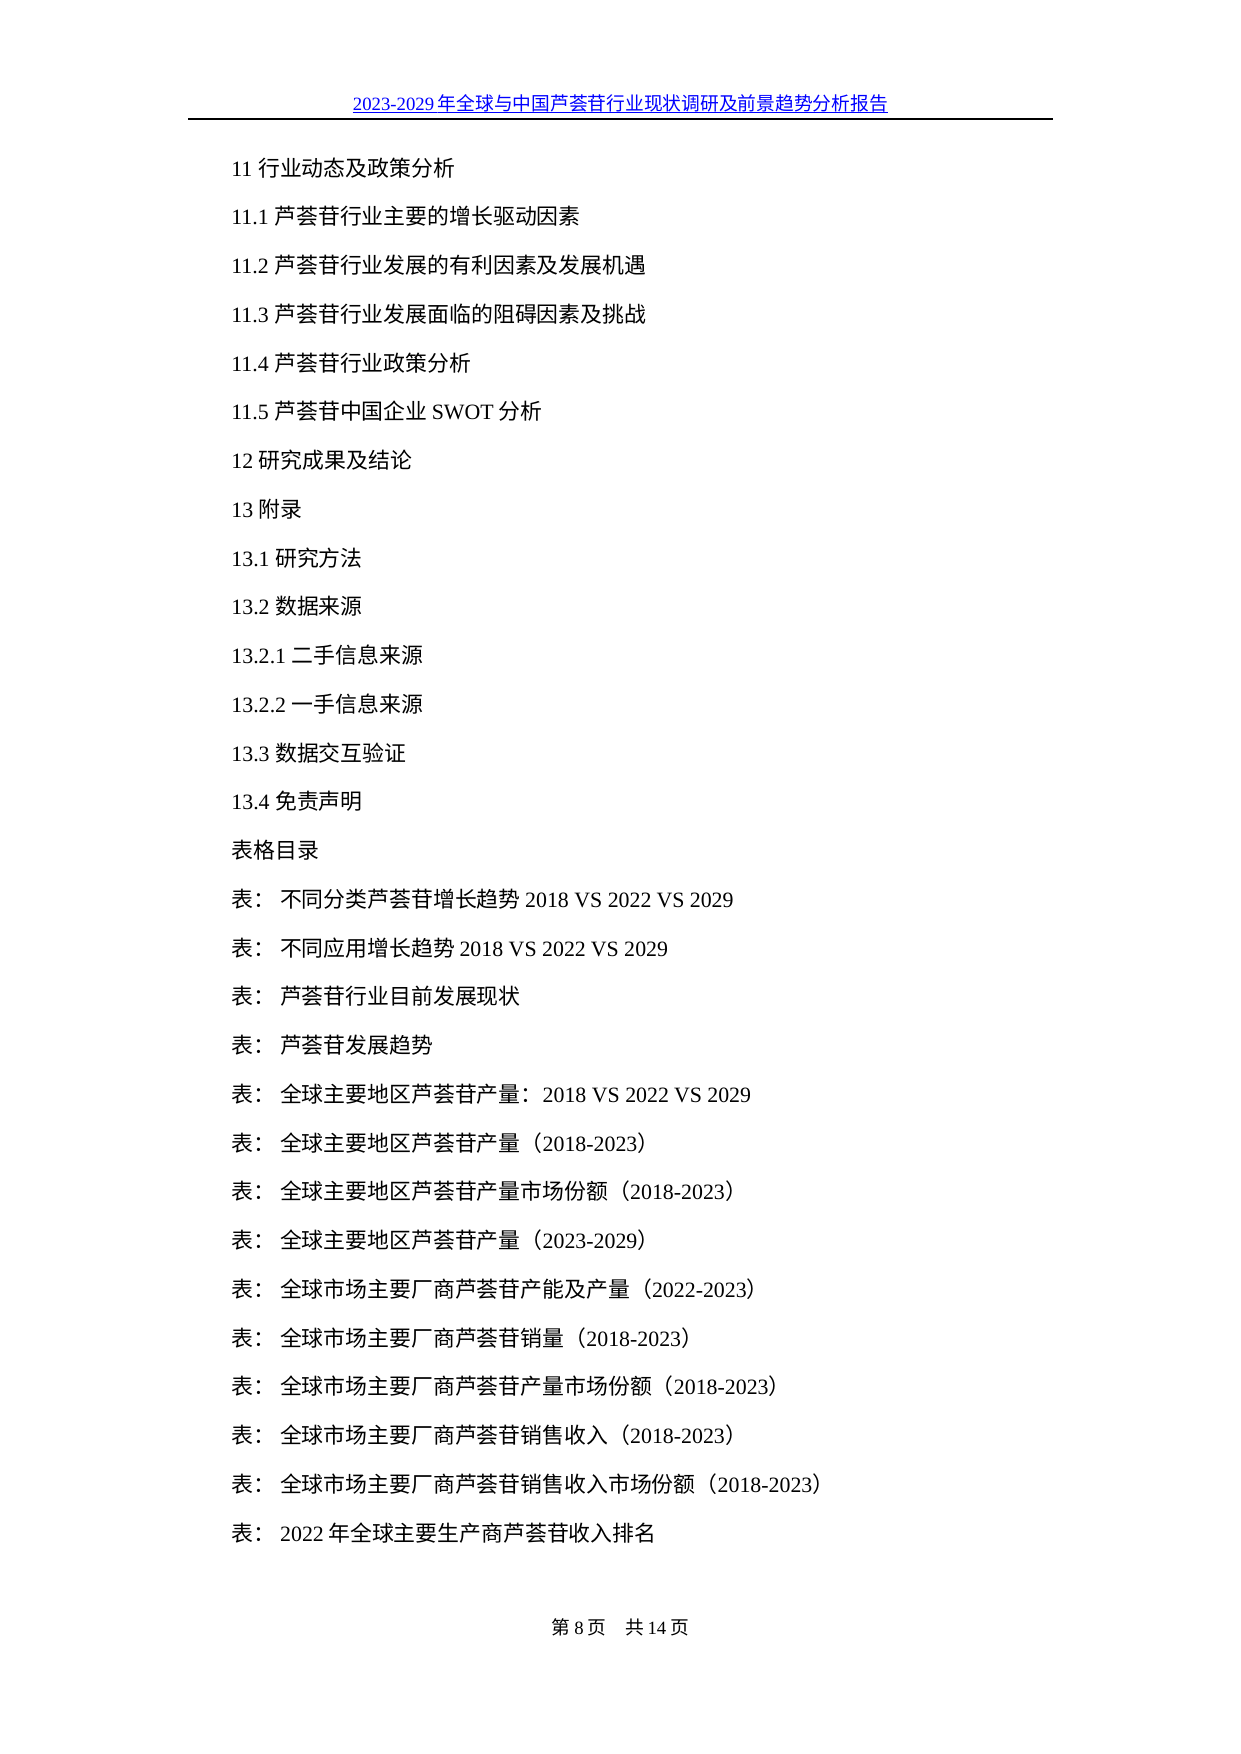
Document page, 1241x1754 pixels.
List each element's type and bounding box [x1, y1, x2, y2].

text [187, 150, 1053, 1548]
